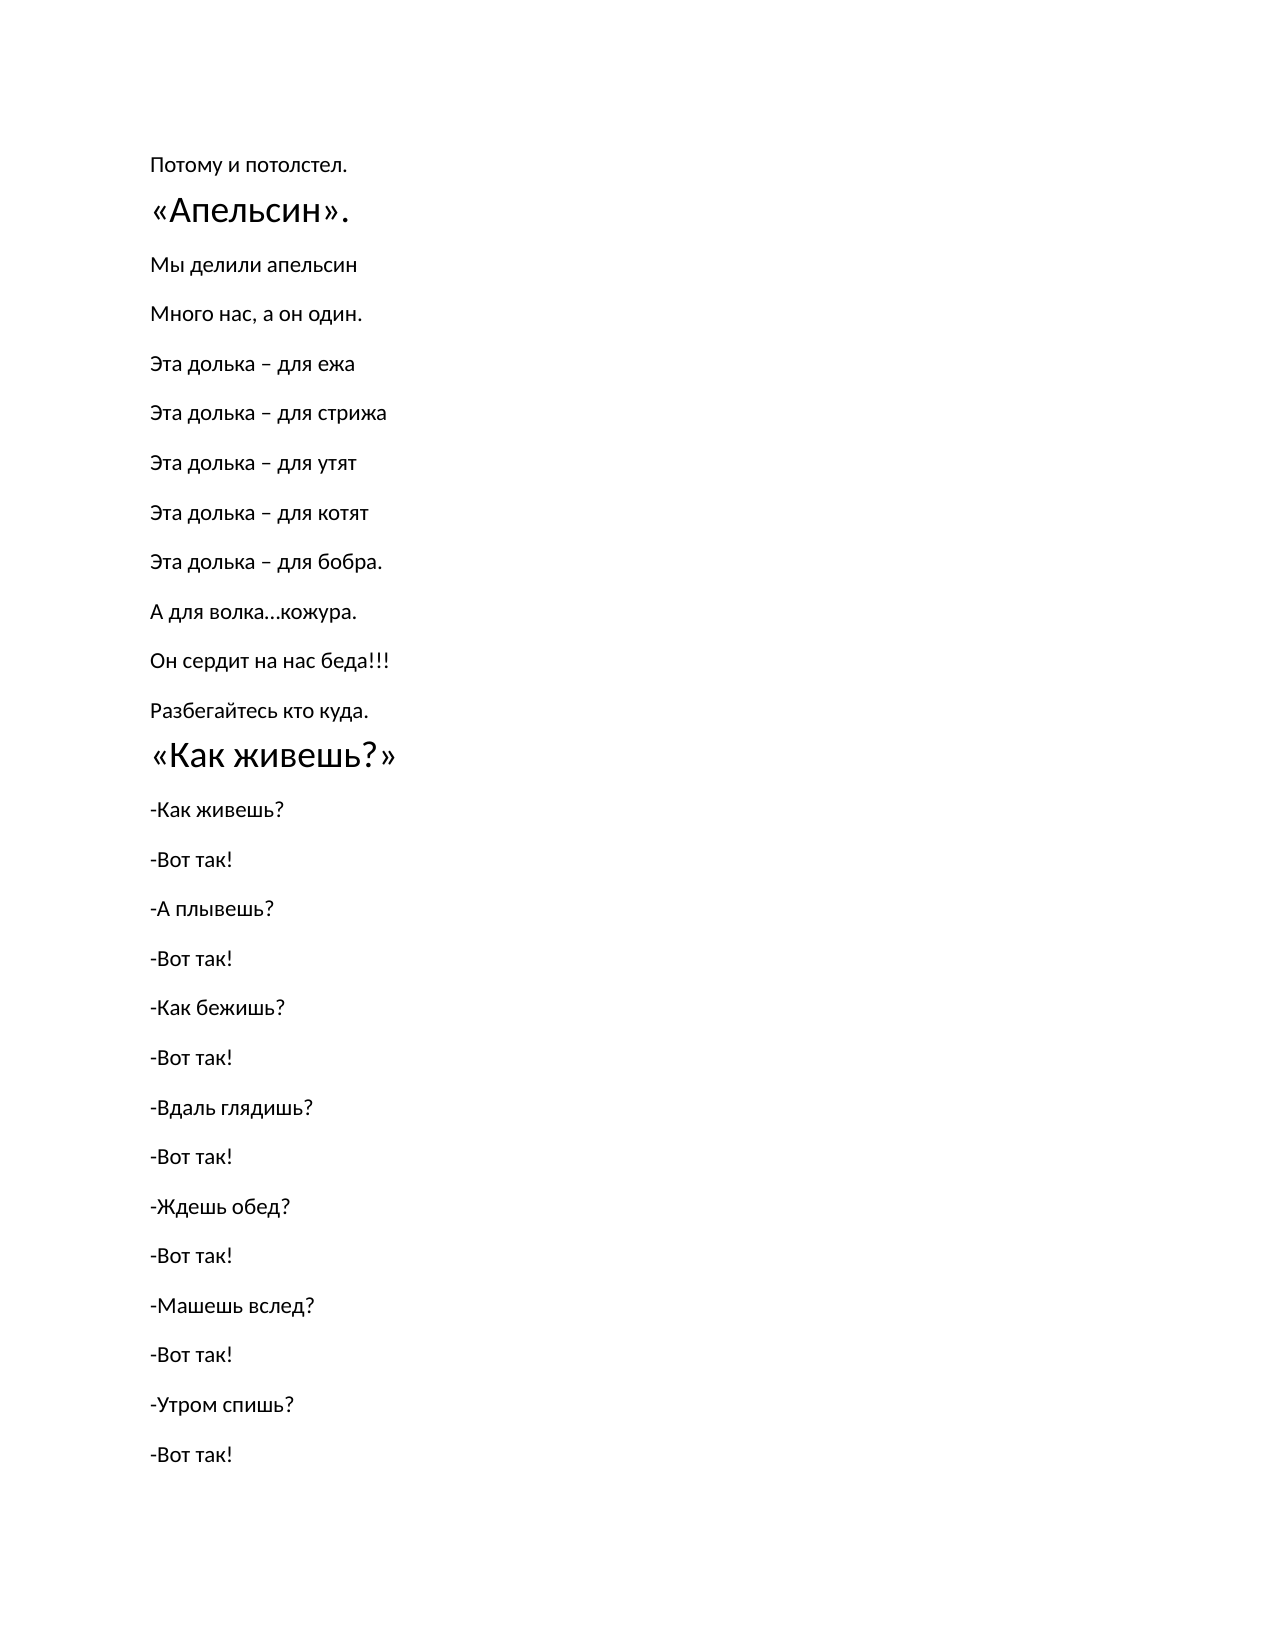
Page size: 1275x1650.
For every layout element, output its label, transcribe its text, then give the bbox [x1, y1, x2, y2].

text -Машешь вслед? [150, 1290, 1125, 1319]
text -А плывешь? [150, 894, 1125, 922]
text -Вдаль глядишь? [150, 1092, 1125, 1121]
text Эта долька – для бобра. [150, 547, 1125, 575]
text «Как живешь?» [150, 745, 1125, 774]
text -Вот так! [150, 1340, 1125, 1369]
text А для волка…кожура. [150, 596, 1125, 625]
text -Вот так! [150, 943, 1125, 972]
text Эта долька – для стрижа [150, 398, 1125, 427]
text -Вот так! [150, 1241, 1125, 1269]
text Эта долька – для котят [150, 497, 1125, 526]
text -Вот так! [150, 1042, 1125, 1071]
text Эта долька – для ежа [150, 348, 1125, 377]
text -Ждешь обед? [150, 1191, 1125, 1220]
text -Вот так! [150, 844, 1125, 873]
text -Утром спишь? [150, 1389, 1125, 1418]
text -Как бежишь? [150, 993, 1125, 1022]
text Много нас, а он один. [150, 299, 1125, 327]
text Эта долька – для утят [150, 447, 1125, 476]
text «Апельсин». [150, 199, 1125, 228]
text Он сердит на нас беда!!! [150, 646, 1125, 674]
text Разбегайтесь кто куда. [150, 695, 1125, 724]
text -Вот так! [150, 1439, 1125, 1468]
text -Как живешь? [150, 794, 1125, 823]
text Потому и потолстел. [150, 150, 1125, 179]
text -Вот так! [150, 1142, 1125, 1170]
text Мы делили апельсин [150, 249, 1125, 278]
